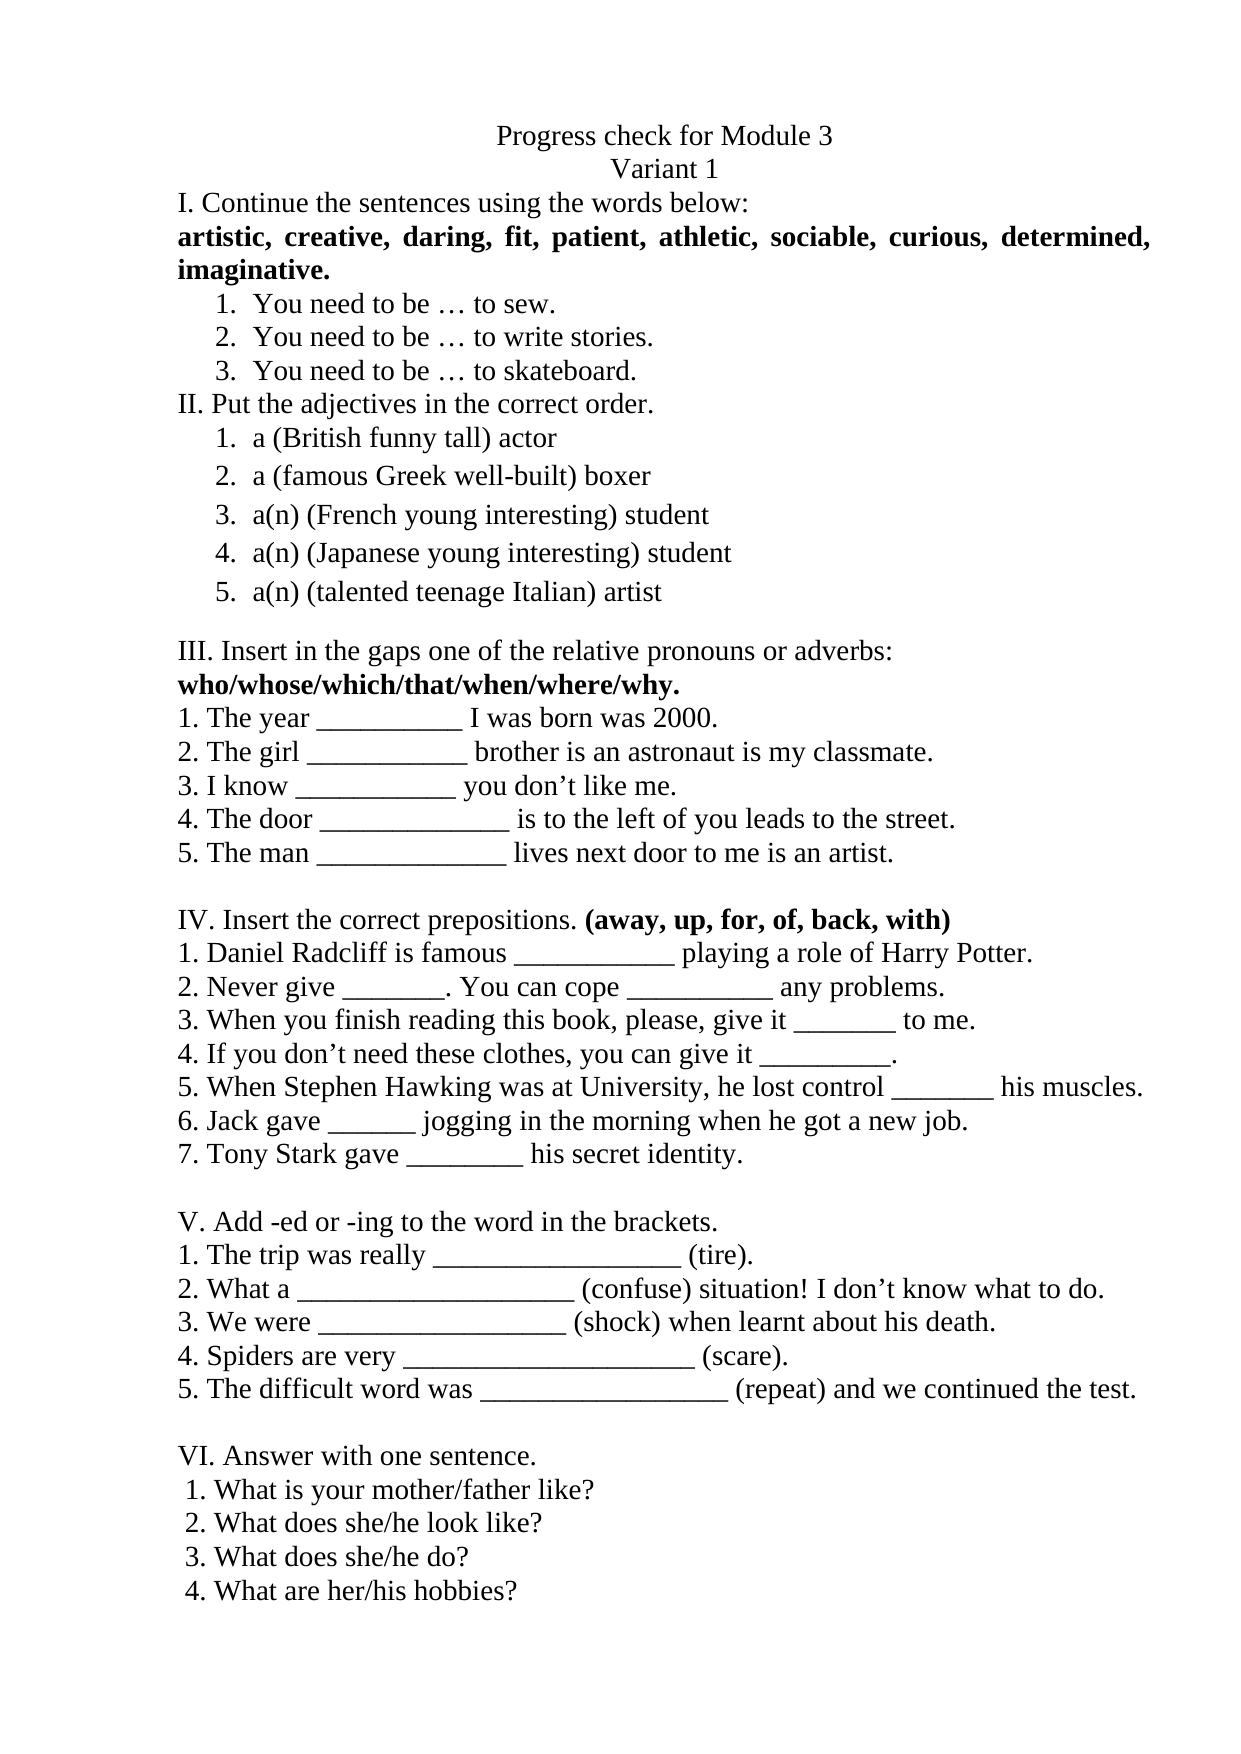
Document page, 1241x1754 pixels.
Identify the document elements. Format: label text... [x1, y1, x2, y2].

list a(n) (talented teenage Italian) artist [215, 574, 1152, 608]
list a(n) (French young interesting) student [215, 497, 1152, 531]
list a(n) (Japanese young interesting) student [215, 536, 1152, 569]
text VI. Answer with one sentence. 1. What is your mother/father like? [177, 1438, 1152, 1506]
text III. Insert in the gaps one of the relative pronouns or adverbs: who/whose/which/that/when/where/why. 1. The year __________ I was born was 2000. 2. The girl ___________ brother is an astronaut is my classmate. 3. I know ___________ you don’t like me. 4. The door _____________ is to the left of you leads to the street. 5. The man _____________ lives next door to me is an artist. [177, 633, 1152, 868]
table_header You need to be … to sew. You need to be … to write stories. You need to be … to skateboard. [166, 286, 1163, 386]
text II. Put the adjectives in the correct order. [177, 386, 1152, 420]
text Variant 1 [177, 152, 1152, 185]
text I. Continue the sentences using the words below: [177, 185, 1152, 219]
text artistic, creative, daring, fit, patient, athletic, sociable, curious, determined, imaginative. [177, 219, 1152, 286]
list a (British funny tall) actor [215, 420, 1152, 453]
text IV. Insert the correct prepositions. (away, up, for, of, back, with) 1. Daniel Radcliff is famous ___________ playing a role of Harry Potter. 2. Never give _______. You can cope __________ any problems. 3. When you finish reading this book, please, give it _______ to me. 4. If you don’t need these clothes, you can give it _________. 5. When Stephen Hawking was at University, he lost control _______ his muscles. 6. Jack gave ______ jogging in the morning when he got a new job. 7. Tony Stark gave ________ his secret identity. V. Add -ed or -ing to the word in the brackets. 1. The trip was really _________________ (tire). 2. What a ___________________ (confuse) situation! I don’t know what to do. 3. We were _________________ (shock) when learnt about his death. 4. Spiders are very ____________________ (scare). 5. The difficult word was _________________ (repeat) and we continued the test. [177, 902, 1152, 1405]
text Progress check for Module 3 [177, 118, 1152, 152]
list a (famous Greek well-built) boxer [215, 458, 1152, 492]
text 2. What does she/he look like? 3. What does she/he do? 4. What are her/his hobbies? [177, 1506, 1152, 1606]
